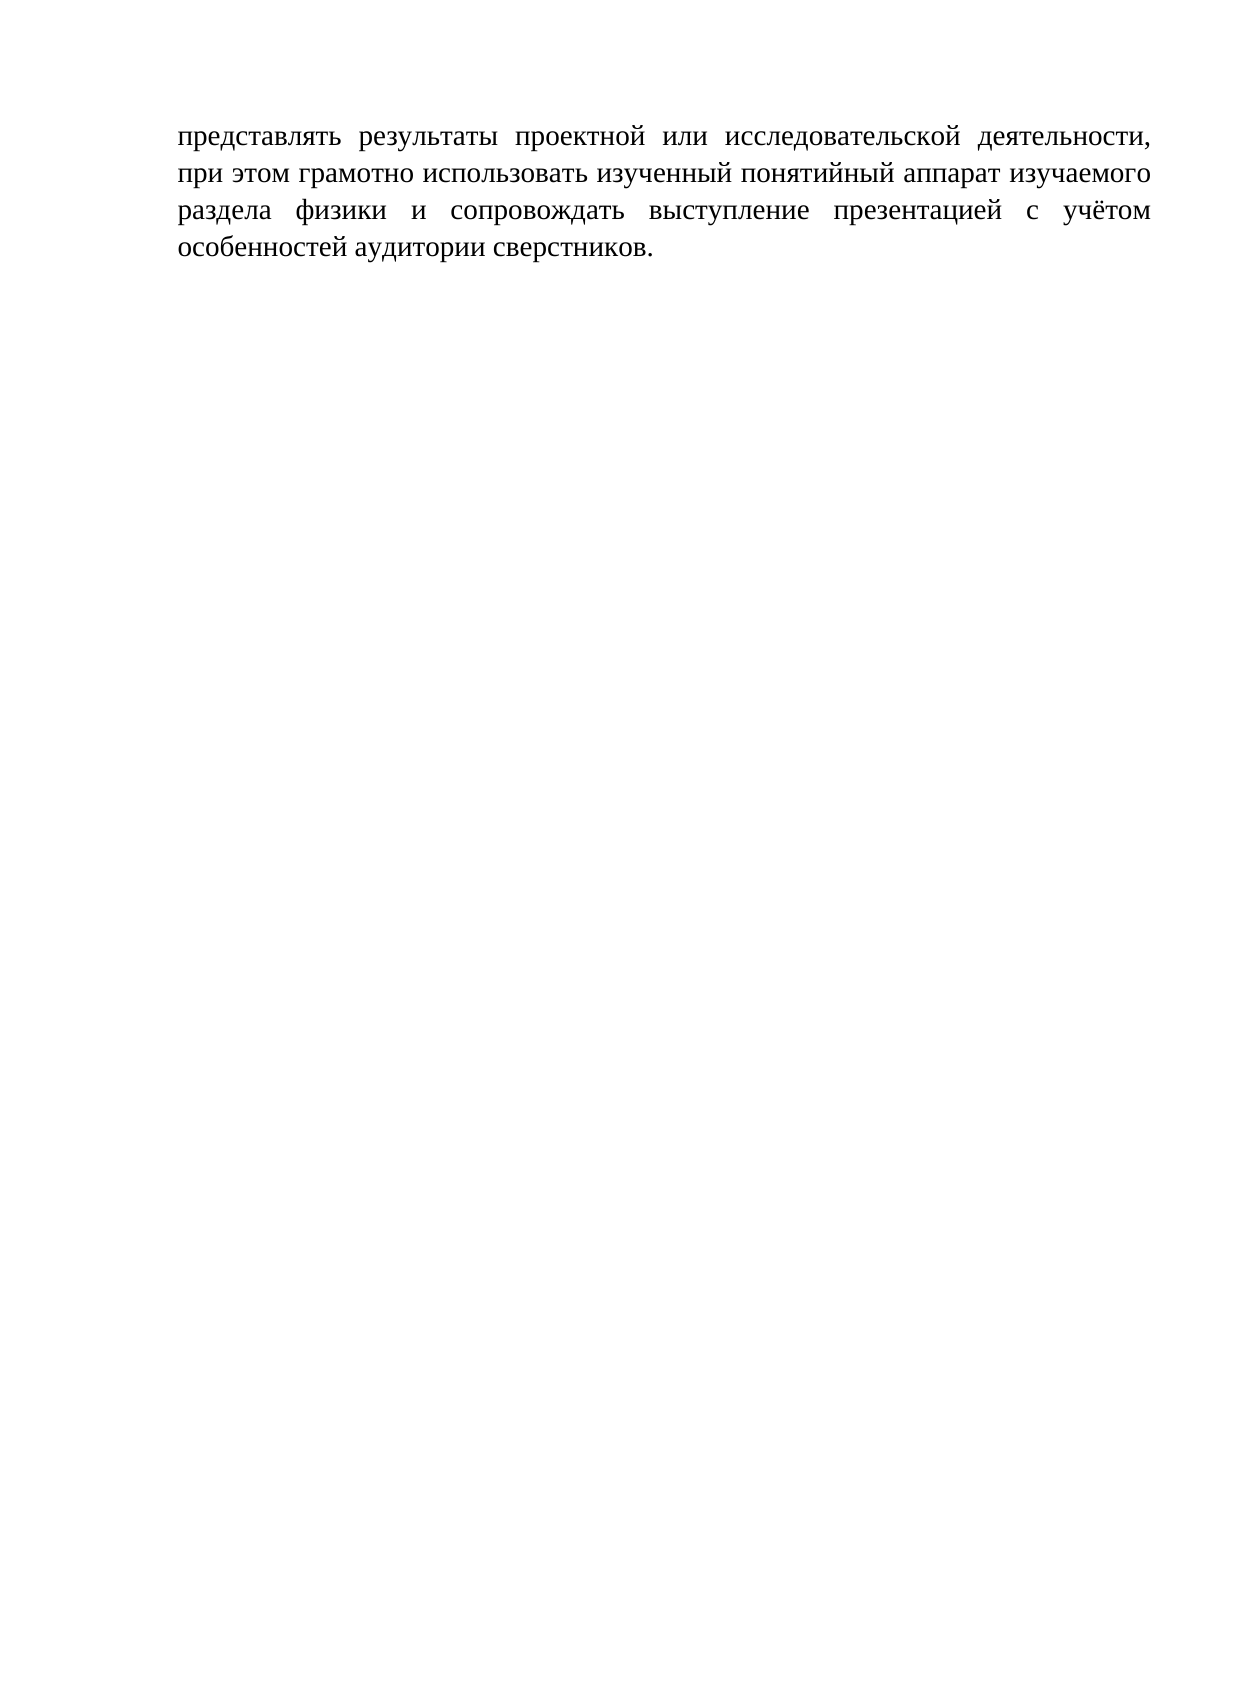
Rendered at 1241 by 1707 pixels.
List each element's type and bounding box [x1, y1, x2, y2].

text [177, 118, 1152, 262]
